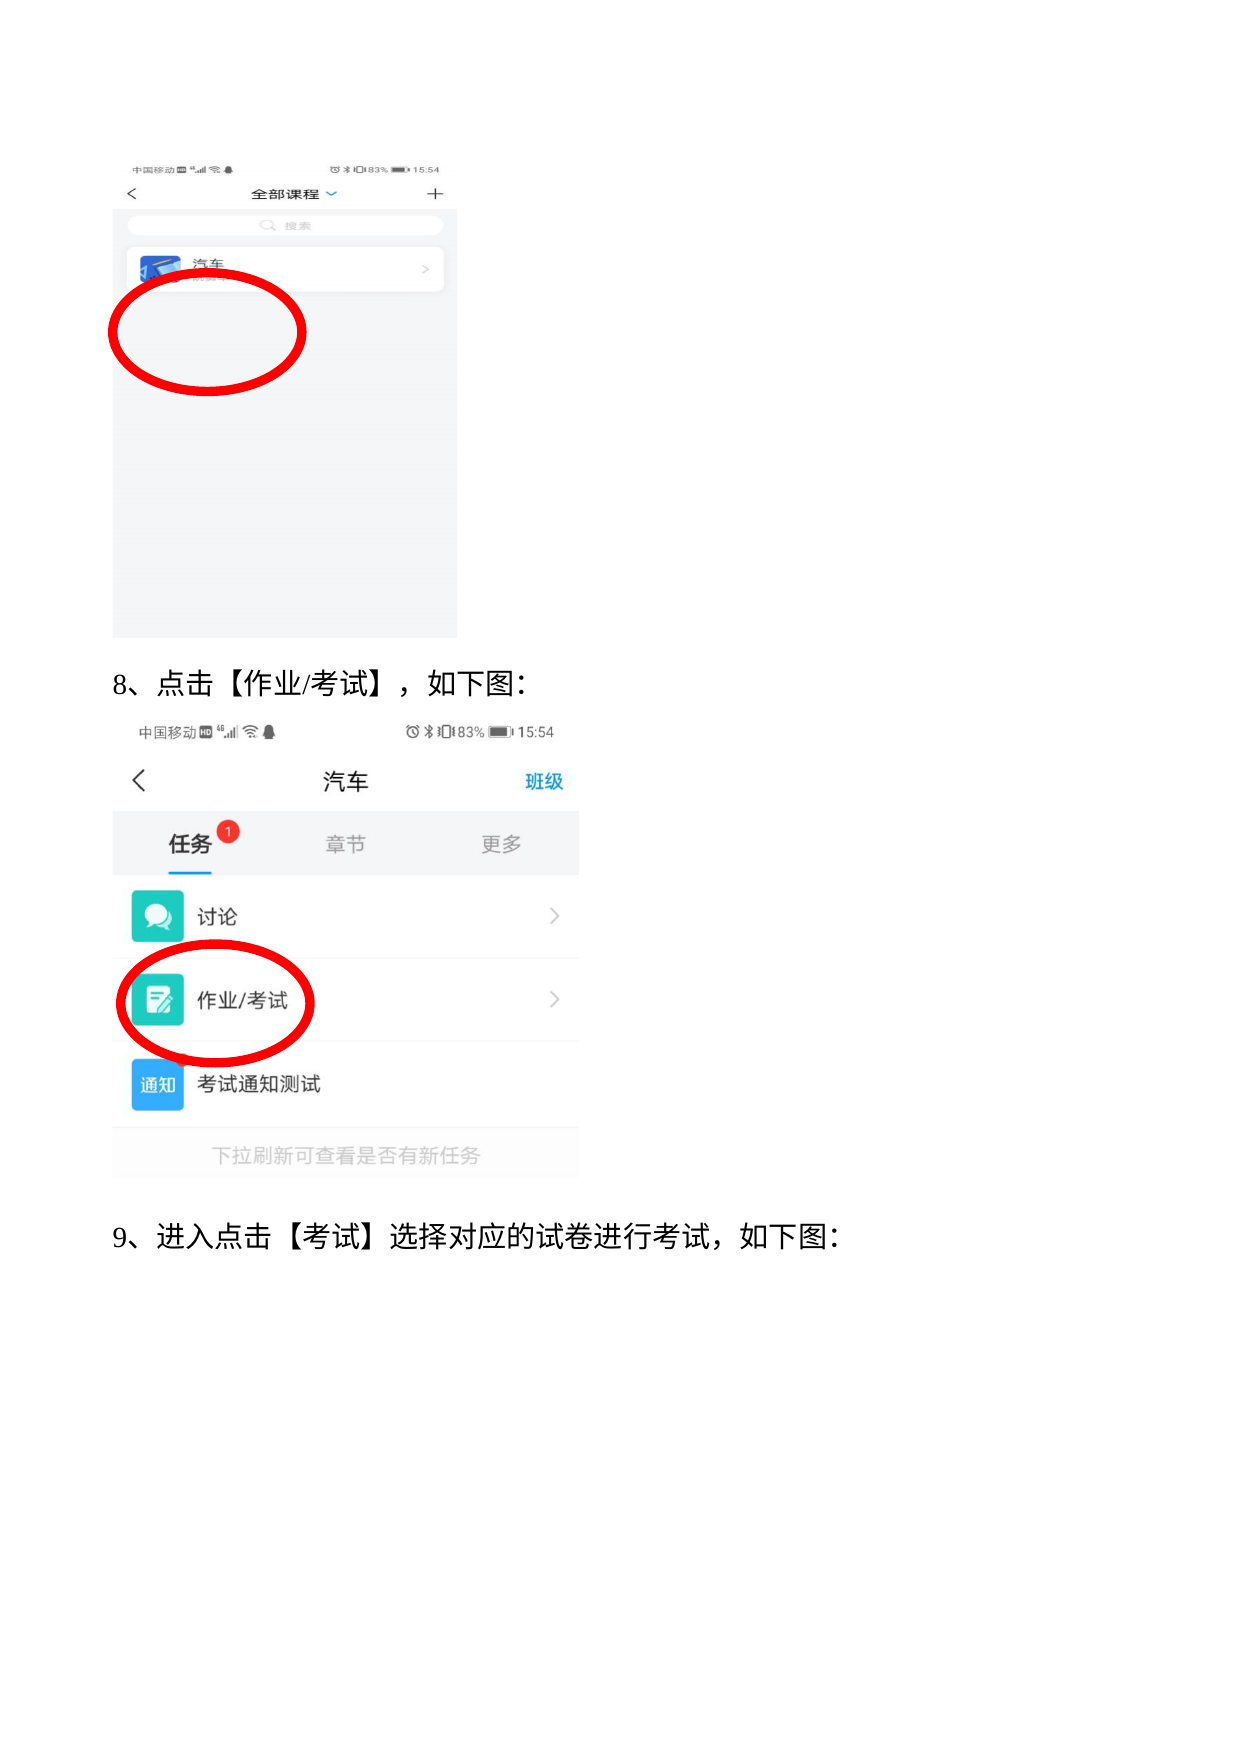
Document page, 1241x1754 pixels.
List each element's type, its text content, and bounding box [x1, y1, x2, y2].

picture [112, 162, 458, 638]
picture [118, 278, 297, 386]
picture [112, 714, 579, 1192]
text 8、点击【作业/考试】，如下图： [112, 649, 1128, 714]
text 9、进入点击【考试】选择对应的试卷进行考试，如下图： [112, 1202, 1128, 1267]
